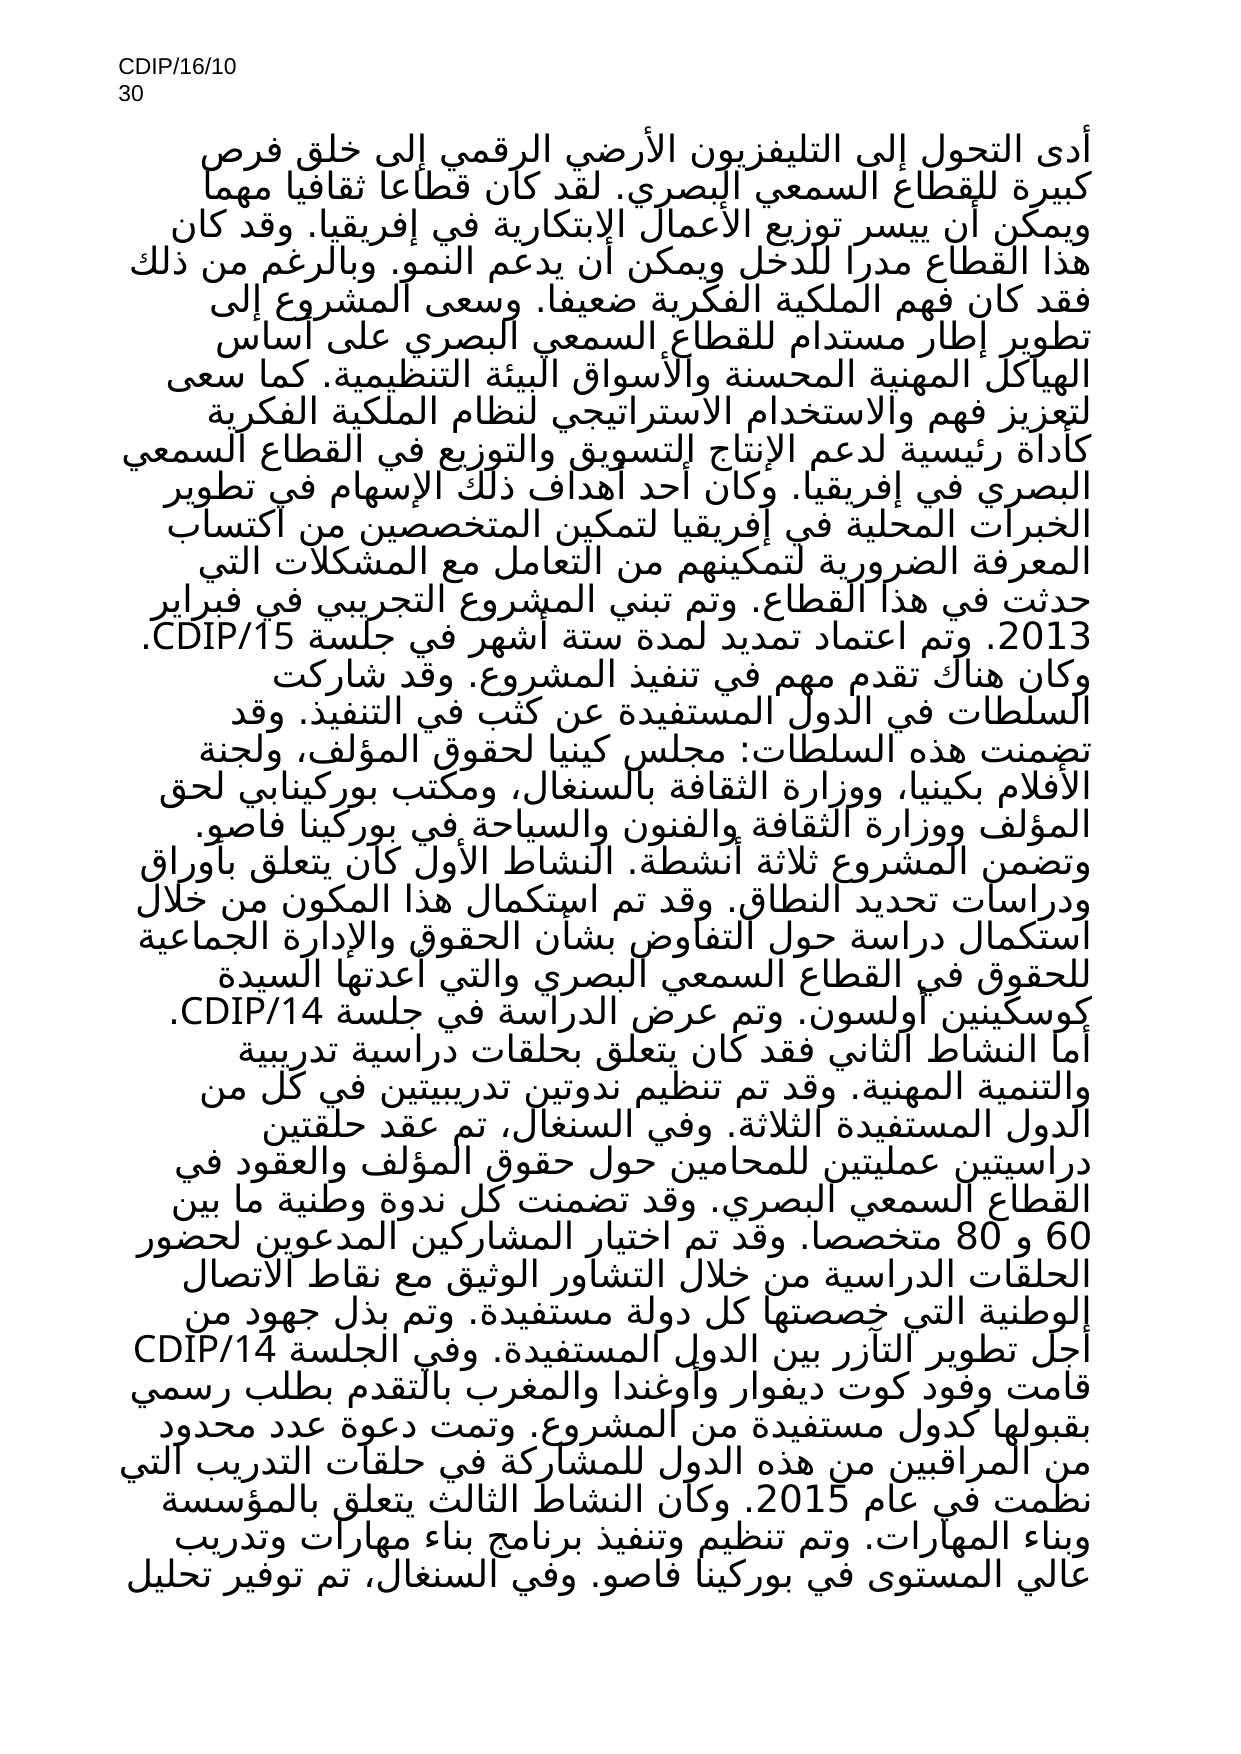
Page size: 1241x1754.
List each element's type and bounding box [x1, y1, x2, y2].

text [118, 132, 1092, 1595]
